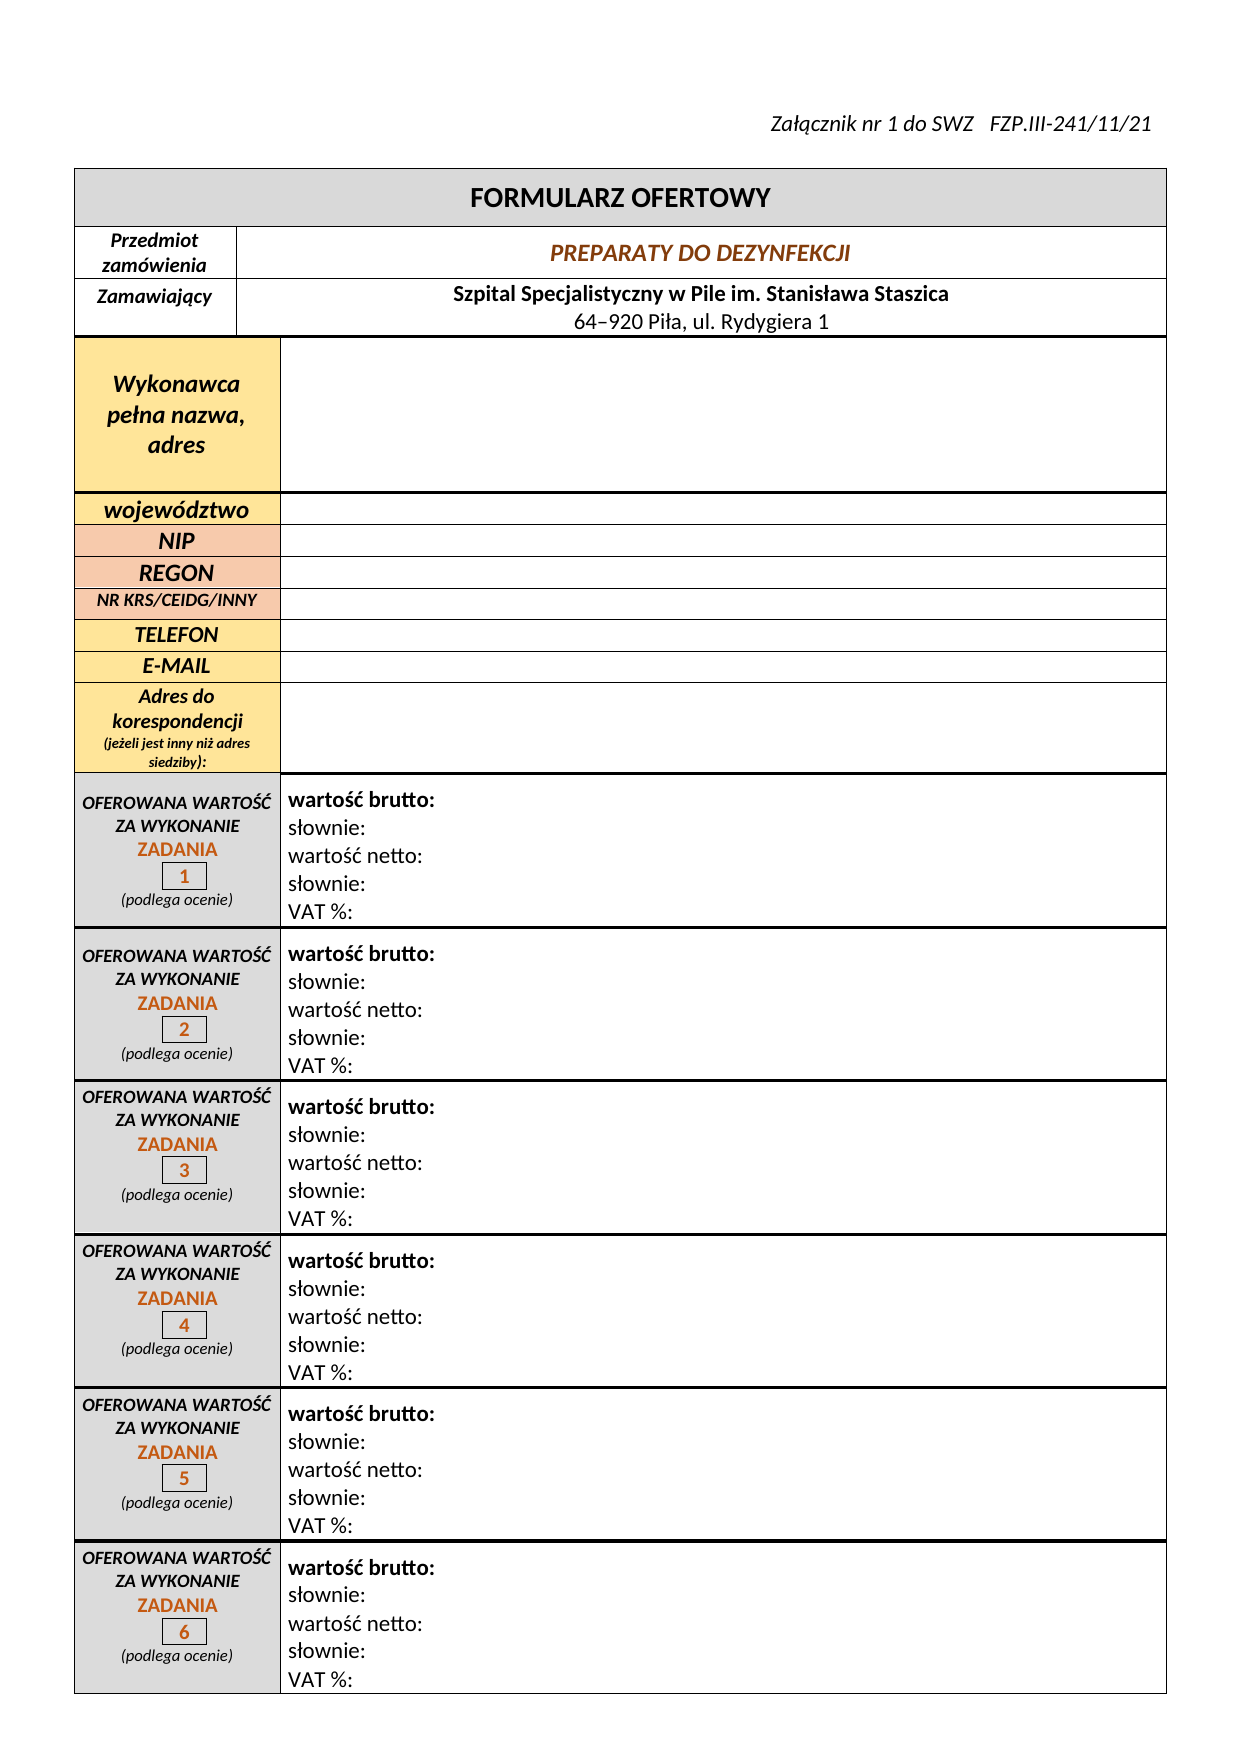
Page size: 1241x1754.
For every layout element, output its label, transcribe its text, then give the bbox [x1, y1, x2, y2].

table_cell Szpital Specjalistyczny w Pile im. Stanisława Staszica 64–920 Piła, ul. Rydygiera 1 [237, 279, 1166, 335]
table_cell wartość brutto: słownie: wartość netto: słownie: VAT %: [281, 1082, 1166, 1232]
table_cell OFEROWANA WARTOŚĆ ZA WYKONANIE ZADANIA (podlega ocenie) [75, 1543, 280, 1693]
table_cell OFEROWANA WARTOŚĆ ZA WYKONANIE ZADANIA (podlega ocenie) [75, 1082, 280, 1232]
table_cell wartość brutto: słownie: wartość netto: słownie: VAT %: [281, 1543, 1166, 1693]
table_cell województwo [75, 494, 280, 524]
table_cell Przedmiot zamówienia [75, 227, 236, 278]
table_cell wartość brutto: słownie: wartość netto: słownie: VAT %: [281, 775, 1166, 926]
table_cell PREPARATY DO DEZYNFEKCJI [237, 227, 1166, 278]
table_cell wartość brutto: słownie: wartość netto: słownie: VAT %: [281, 1389, 1166, 1539]
table_cell E-MAIL [75, 652, 280, 682]
table_cell [281, 557, 1166, 587]
table_cell [281, 652, 1166, 682]
table_cell Zamawiający [75, 279, 236, 335]
table_cell TELEFON [75, 620, 280, 651]
table_cell [281, 683, 1166, 772]
table_cell [281, 525, 1166, 556]
table_header FORMULARZ OFERTOWY [75, 169, 1166, 226]
table_cell Adres do korespondencji (jeżeli jest inny niż adres siedziby): [75, 683, 280, 772]
table_cell REGON [75, 557, 280, 587]
table_cell Wykonawca pełna nazwa, adres [75, 338, 280, 491]
table_cell NR KRS/CEIDG/INNY [75, 589, 280, 619]
table_cell wartość brutto: słownie: wartość netto: słownie: VAT %: [281, 929, 1166, 1079]
table_cell NIP [75, 525, 280, 556]
table_cell OFEROWANA WARTOŚĆ ZA WYKONANIE ZADANIA (podlega ocenie) [75, 773, 280, 926]
table_cell OFEROWANA WARTOŚĆ ZA WYKONANIE ZADANIA (podlega ocenie) [75, 929, 280, 1079]
table_cell OFEROWANA WARTOŚĆ ZA WYKONANIE ZADANIA (podlega ocenie) [75, 1236, 280, 1386]
table_cell [281, 338, 1166, 491]
table_cell [281, 494, 1166, 524]
table_cell [281, 620, 1166, 651]
table_cell OFEROWANA WARTOŚĆ ZA WYKONANIE ZADANIA (podlega ocenie) [75, 1389, 280, 1539]
table_cell wartość brutto: słownie: wartość netto: słownie: VAT %: [281, 1236, 1166, 1386]
text Załącznik nr 1 do SWZ FZP.III-241/11/21 [74, 109, 1152, 137]
table_cell [281, 589, 1166, 619]
